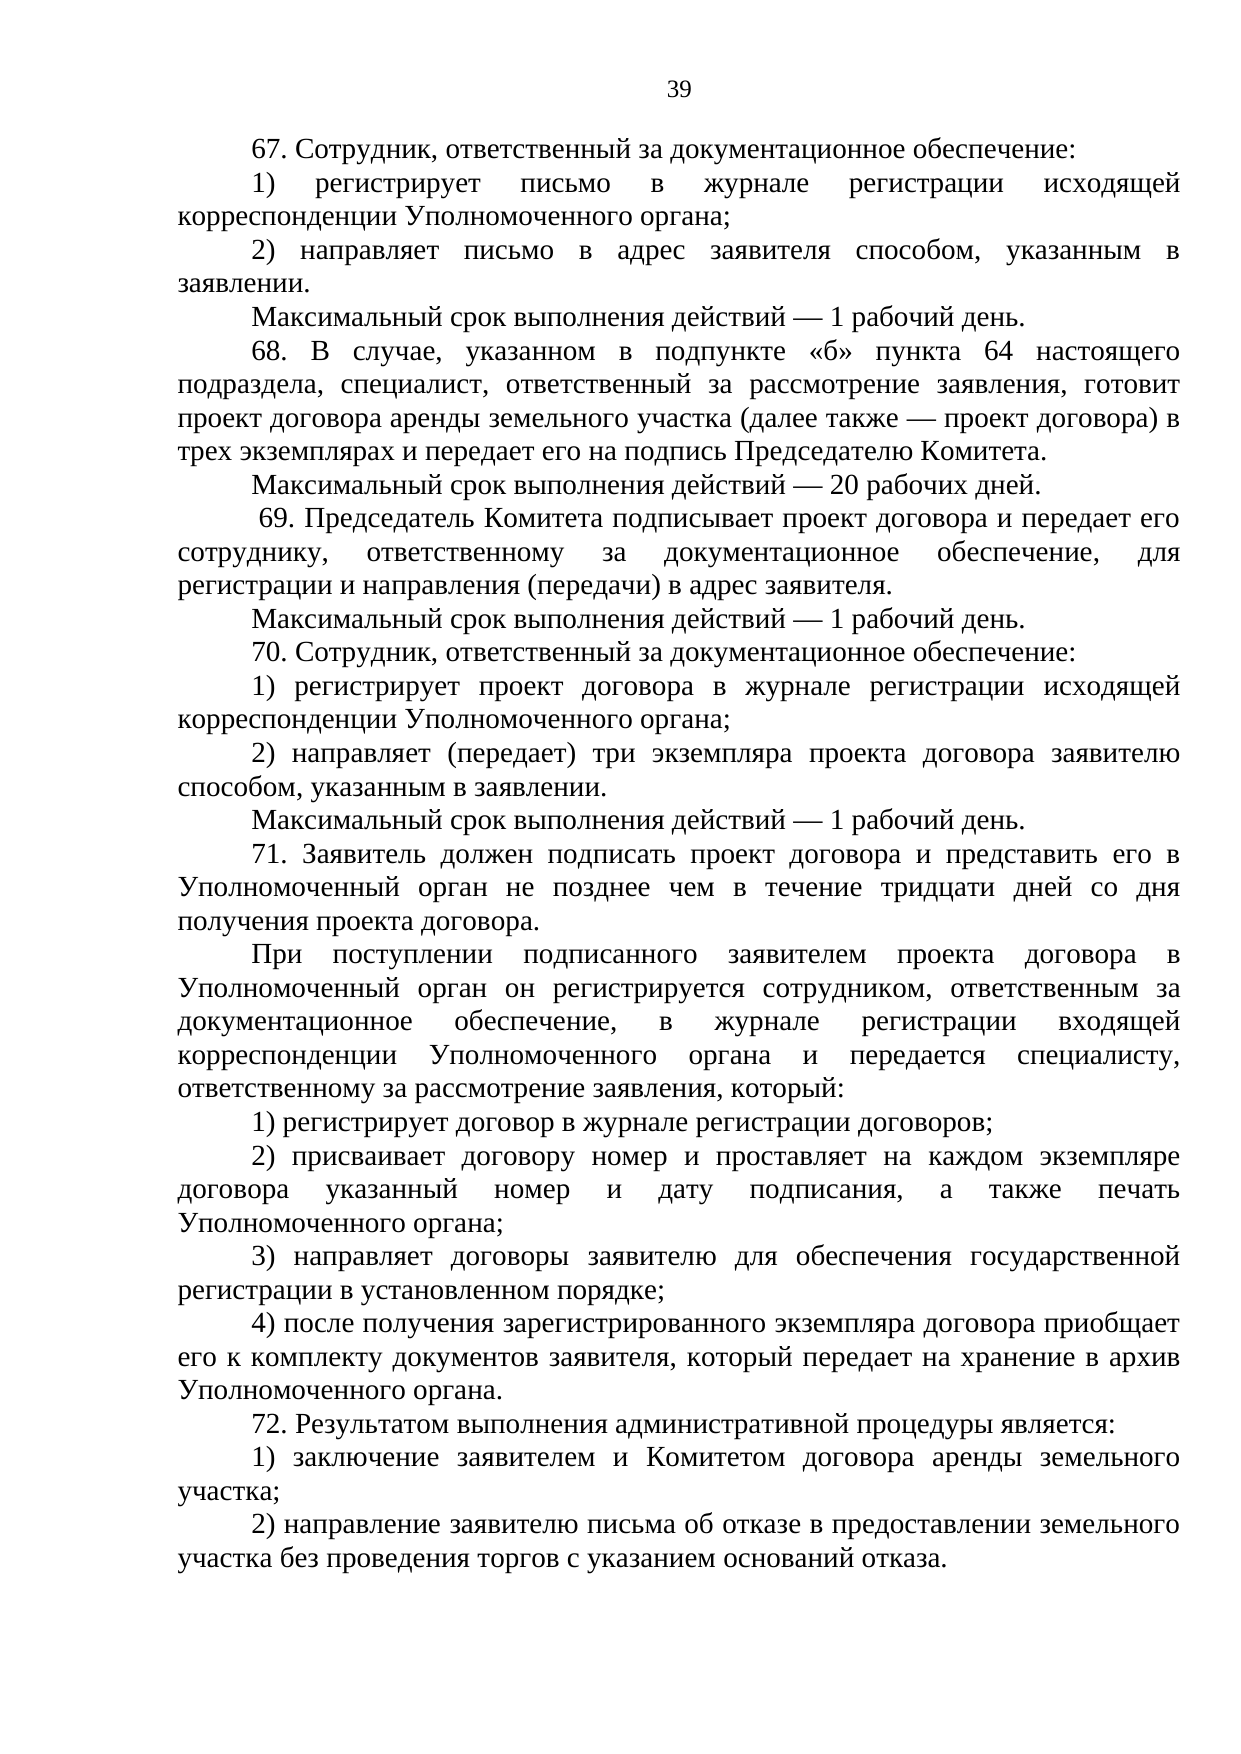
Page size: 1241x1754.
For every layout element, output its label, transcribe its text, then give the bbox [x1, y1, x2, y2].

text 68. В случае, указанном в подпункте «б» пункта 64 настоящего подраздела, специалист, ответственный за рассмотрение заявления, готовит проект договора аренды земельного участка (далее также — проект договора) в трех экземплярах и передает его на подпись Председателю Комитета. [177, 333, 1181, 467]
text 71. Заявитель должен подписать проект договора и представить его в Уполномоченный орган не позднее чем в течение тридцати дней со дня получения проекта договора. [177, 836, 1181, 936]
text 67. Сотрудник, ответственный за документационное обеспечение: [177, 131, 1181, 165]
text 2) присваивает договору номер и проставляет на каждом экземпляре договора указанный номер и дату подписания, а также печать Уполномоченного органа; [177, 1138, 1181, 1238]
text Максимальный срок выполнения действий — 1 рабочий день. [177, 299, 1181, 333]
text 1) регистрирует проект договора в журнале регистрации исходящей корреспонденции Уполномоченного органа; [177, 668, 1181, 735]
text 2) направляет (передает) три экземпляра проекта договора заявителю способом, указанным в заявлении. [177, 735, 1181, 802]
text 69. Председатель Комитета подписывает проект договора и передает его сотруднику, ответственному за документационное обеспечение, для регистрации и направления (передачи) в адрес заявителя. [177, 500, 1181, 601]
text 3) направляет договоры заявителю для обеспечения государственной регистрации в установленном порядке; [177, 1238, 1181, 1305]
text 1) заключение заявителем и Комитетом договора аренды земельного участка; [177, 1439, 1181, 1507]
text 72. Результатом выполнения административной процедуры является: [177, 1406, 1181, 1439]
text Максимальный срок выполнения действий — 20 рабочих дней. [177, 467, 1181, 500]
text Максимальный срок выполнения действий — 1 рабочий день. [177, 802, 1181, 836]
text 2) направление заявителю письма об отказе в предоставлении земельного участка без проведения торгов с указанием оснований отказа. [177, 1507, 1181, 1574]
text 1) регистрирует письмо в журнале регистрации исходящей корреспонденции Уполномоченного органа; [177, 165, 1181, 232]
text При поступлении подписанного заявителем проекта договора в Уполномоченный орган он регистрируется сотрудником, ответственным за документационное обеспечение, в журнале регистрации входящей корреспонденции Уполномоченного органа и передается специалисту, ответственному за рассмотрение заявления, который: [177, 936, 1181, 1104]
text 1) регистрирует договор в журнале регистрации договоров; [177, 1104, 1181, 1138]
text 70. Сотрудник, ответственный за документационное обеспечение: [177, 634, 1181, 668]
text Максимальный срок выполнения действий — 1 рабочий день. [177, 601, 1181, 634]
text 2) направляет письмо в адрес заявителя способом, указанным в заявлении. [177, 232, 1181, 299]
text 4) после получения зарегистрированного экземпляра договора приобщает его к комплекту документов заявителя, который передает на хранение в архив Уполномоченного органа. [177, 1305, 1181, 1406]
